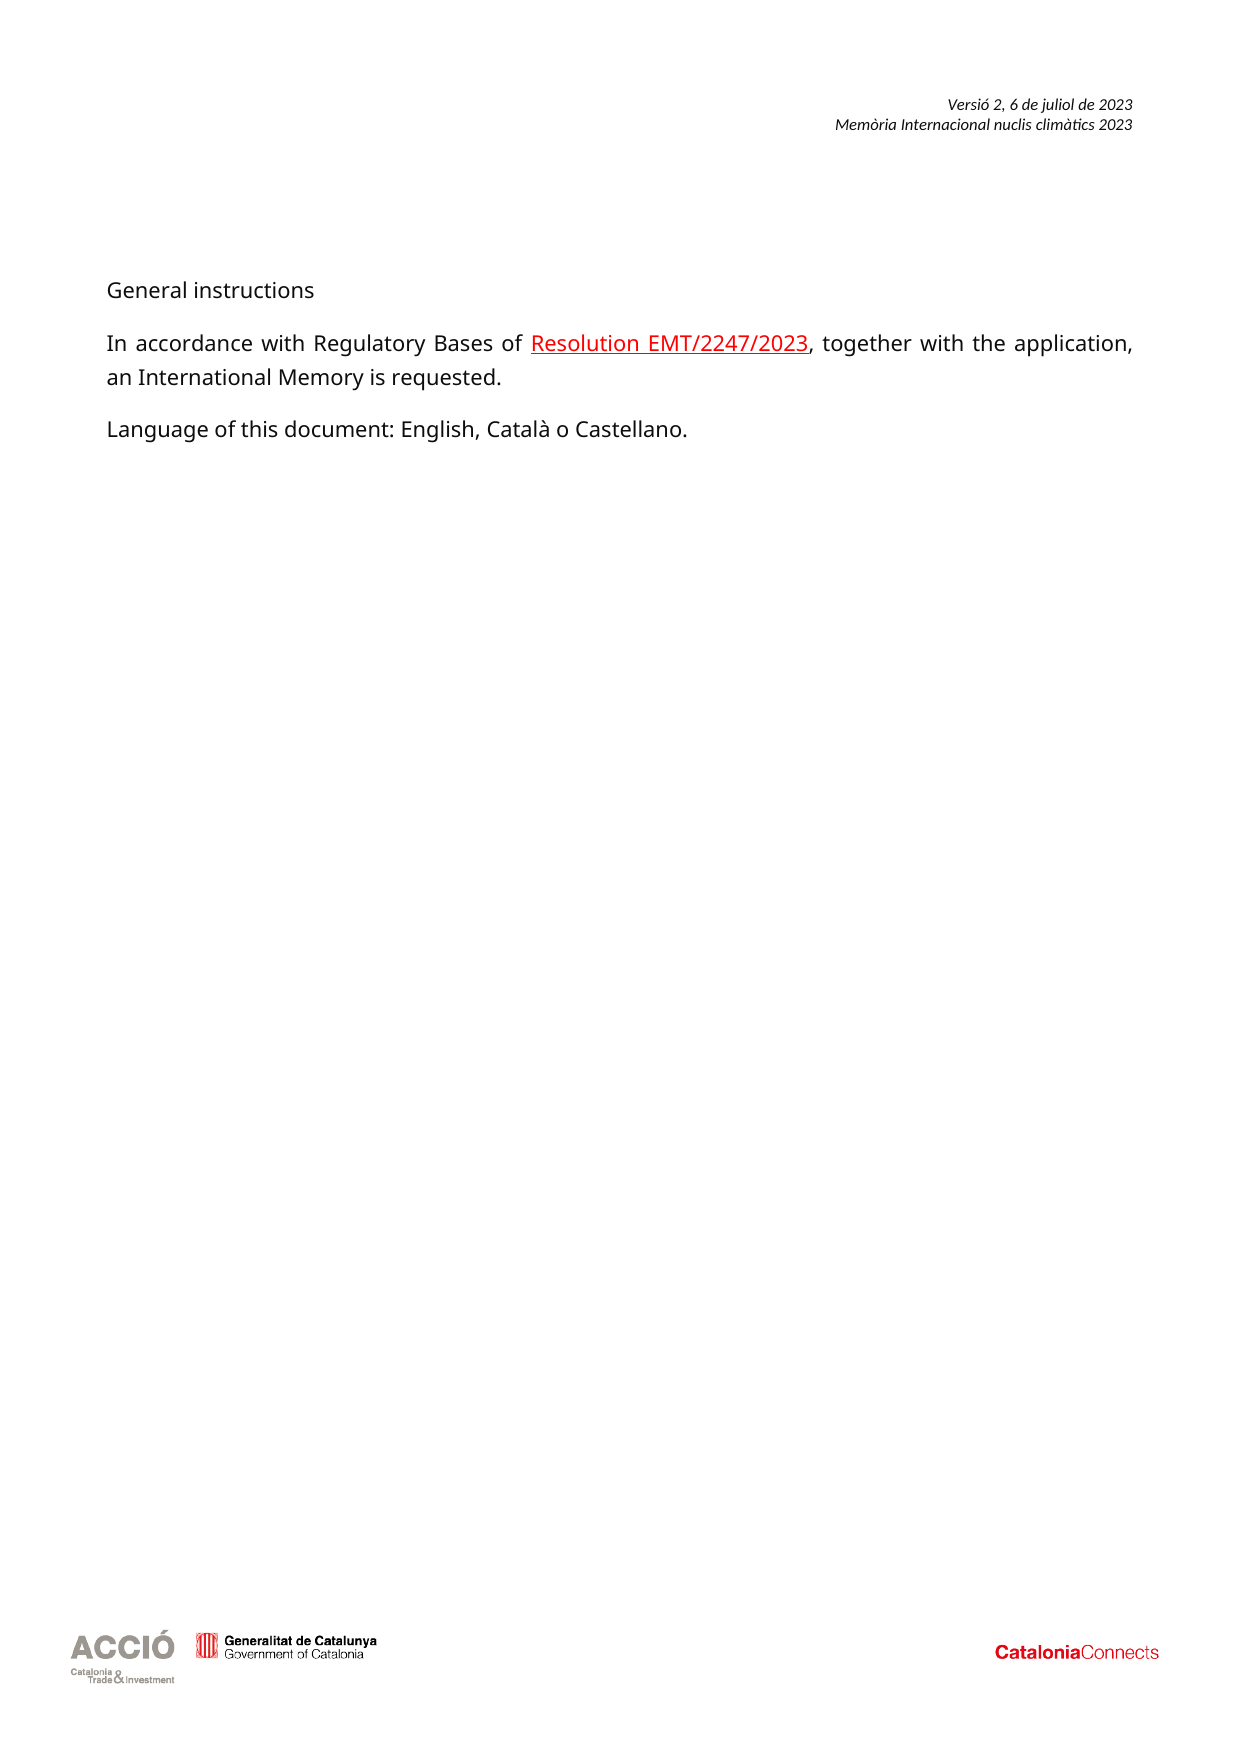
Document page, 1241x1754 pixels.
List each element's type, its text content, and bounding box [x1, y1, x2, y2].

text In accordance with Regulatory Bases of Resolution EMT/2247/2023, together with the application, an International Memory is requested. [106, 327, 1134, 391]
text General instructions [106, 275, 1134, 304]
picture [2, 1595, 1236, 1711]
text Language of this document: English, Català o Castellano. [106, 414, 1134, 444]
